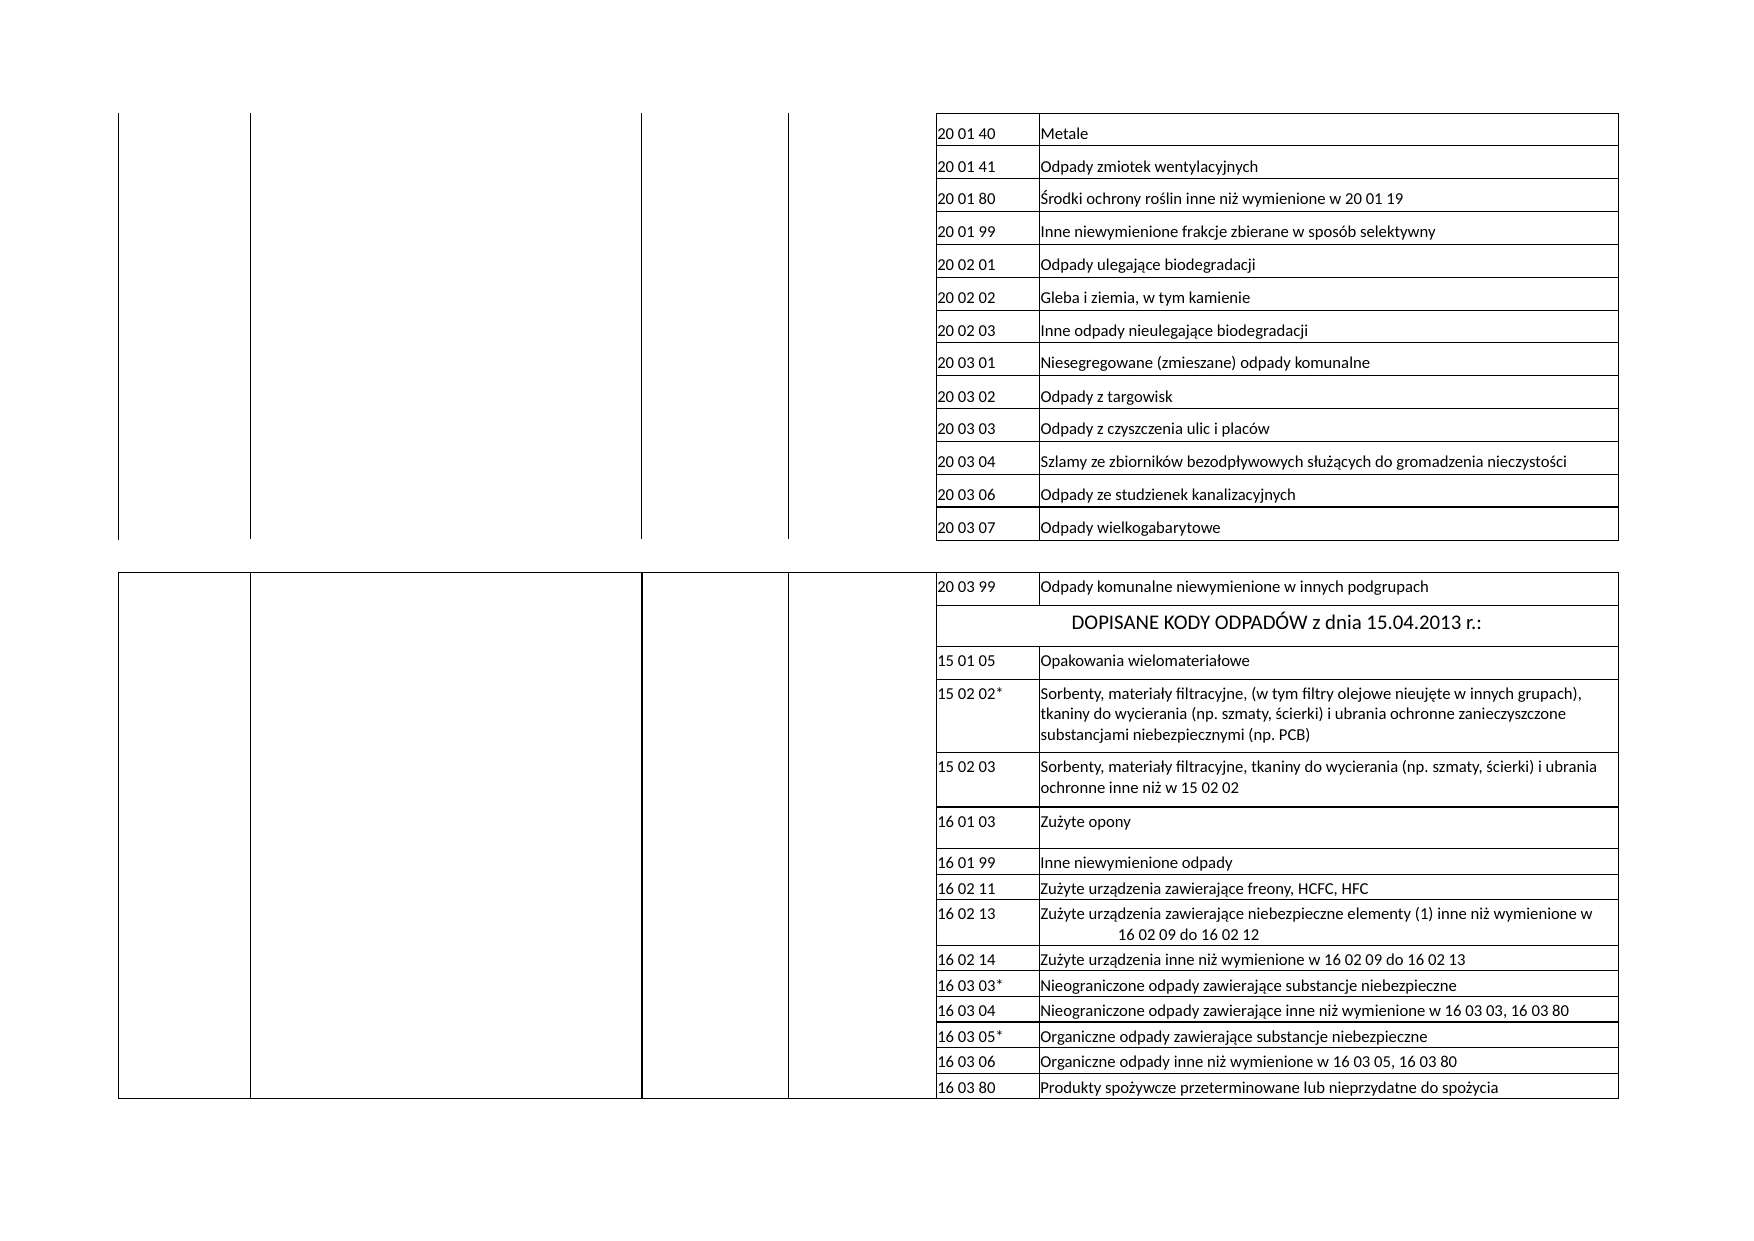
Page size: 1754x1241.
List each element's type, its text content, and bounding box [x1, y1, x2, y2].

table_cell Inne niewymienione odpady [1040, 849, 1618, 873]
table_header Odpady komunalne niewymienione w innych podgrupach [1040, 573, 1618, 604]
table_cell Inne odpady nieulegające biodegradacji [1040, 311, 1618, 342]
table_cell Produkty spożywcze przeterminowane lub nieprzydatne do spożycia [1040, 1074, 1618, 1098]
table_cell Zużyte urządzenia zawierające niebezpieczne elementy (1) inne niż wymienione w 16 02 09 do 16 02 12 [1040, 900, 1618, 945]
table_cell 15 01 05 [937, 647, 1039, 678]
table_cell 20 03 04 [937, 442, 1039, 474]
table_cell Inne niewymienione frakcje zbierane w sposób selektywny [1040, 212, 1618, 244]
table_header [251, 573, 641, 1098]
table_cell 20 02 01 [937, 245, 1039, 277]
table_cell Zużyte urządzenia zawierające freony, HCFC, HFC [1040, 875, 1618, 899]
table_cell 15 02 03 [937, 753, 1039, 806]
table_cell 20 01 40 [937, 114, 1039, 145]
table_cell 20 03 01 [937, 343, 1039, 375]
table_cell Nieograniczone odpady zawierające inne niż wymienione w 16 03 03, 16 03 80 [1040, 997, 1618, 1021]
table_cell 16 02 11 [937, 875, 1039, 899]
table_header 20 03 99 [937, 573, 1039, 604]
table_cell 20 02 02 [937, 278, 1039, 309]
table_cell Organiczne odpady zawierające substancje niebezpieczne [1040, 1023, 1618, 1047]
table_header [789, 573, 936, 1098]
table_cell Odpady z czyszczenia ulic i placów [1040, 409, 1618, 441]
table_header [643, 573, 788, 1098]
table_cell 16 01 03 [937, 808, 1039, 848]
table_cell 16 03 80 [937, 1074, 1039, 1098]
table_cell Opakowania wielomateriałowe [1040, 647, 1618, 678]
table_cell Odpady ulegające biodegradacji [1040, 245, 1618, 277]
table_cell Odpady wielkogabarytowe [1040, 508, 1618, 539]
table_cell Zużyte opony [1040, 808, 1618, 848]
table_cell Odpady zmiotek wentylacyjnych [1040, 146, 1618, 178]
table_cell 16 03 06 [937, 1048, 1039, 1072]
table_cell 20 03 07 [937, 508, 1039, 539]
table_cell 16 01 99 [937, 849, 1039, 873]
table_cell 20 01 41 [937, 146, 1039, 178]
table_cell Szlamy ze zbiorników bezodpływowych służących do gromadzenia nieczystości [1040, 442, 1618, 474]
table_cell 16 02 14 [937, 946, 1039, 970]
table_cell 20 03 06 [937, 475, 1039, 506]
table_cell Sorbenty, materiały filtracyjne, tkaniny do wycierania (np. szmaty, ścierki) i ubrania ochronne inne niż w 15 02 02 [1040, 753, 1618, 806]
table_cell Środki ochrony roślin inne niż wymienione w 20 01 19 [1040, 179, 1618, 211]
table_cell Odpady ze studzienek kanalizacyjnych [1040, 475, 1618, 506]
table_cell 20 02 03 [937, 311, 1039, 342]
table_cell Organiczne odpady inne niż wymienione w 16 03 05, 16 03 80 [1040, 1048, 1618, 1072]
table_header [119, 573, 250, 1098]
table_cell 20 01 99 [937, 212, 1039, 244]
table_cell Sorbenty, materiały filtracyjne, (w tym filtry olejowe nieujęte w innych grupach), tkaniny do wycierania (np. szmaty, ścierki) i ubrania ochronne zanieczyszczone substancjami niebezpiecznymi (np. PCB) [1040, 680, 1618, 752]
table_cell Metale [1040, 114, 1618, 145]
table_cell Odpady z targowisk [1040, 376, 1618, 408]
table_cell 20 01 80 [937, 179, 1039, 211]
table_cell Niesegregowane (zmieszane) odpady komunalne [1040, 343, 1618, 375]
table_cell Zużyte urządzenia inne niż wymienione w 16 02 09 do 16 02 13 [1040, 946, 1618, 970]
table_cell Gleba i ziemia, w tym kamienie [1040, 278, 1618, 309]
table_cell 16 03 05* [937, 1023, 1039, 1047]
table_cell 16 03 03* [937, 971, 1039, 996]
table_cell 20 03 03 [937, 409, 1039, 441]
table_cell DOPISANE KODY ODPADÓW z dnia 15.04.2013 r.: [937, 606, 1618, 646]
table_cell 16 03 04 [937, 997, 1039, 1021]
table_cell 15 02 02* [937, 680, 1039, 752]
table_cell Nieograniczone odpady zawierające substancje niebezpieczne [1040, 971, 1618, 996]
table_cell 20 03 02 [937, 376, 1039, 408]
table_cell 16 02 13 [937, 900, 1039, 945]
